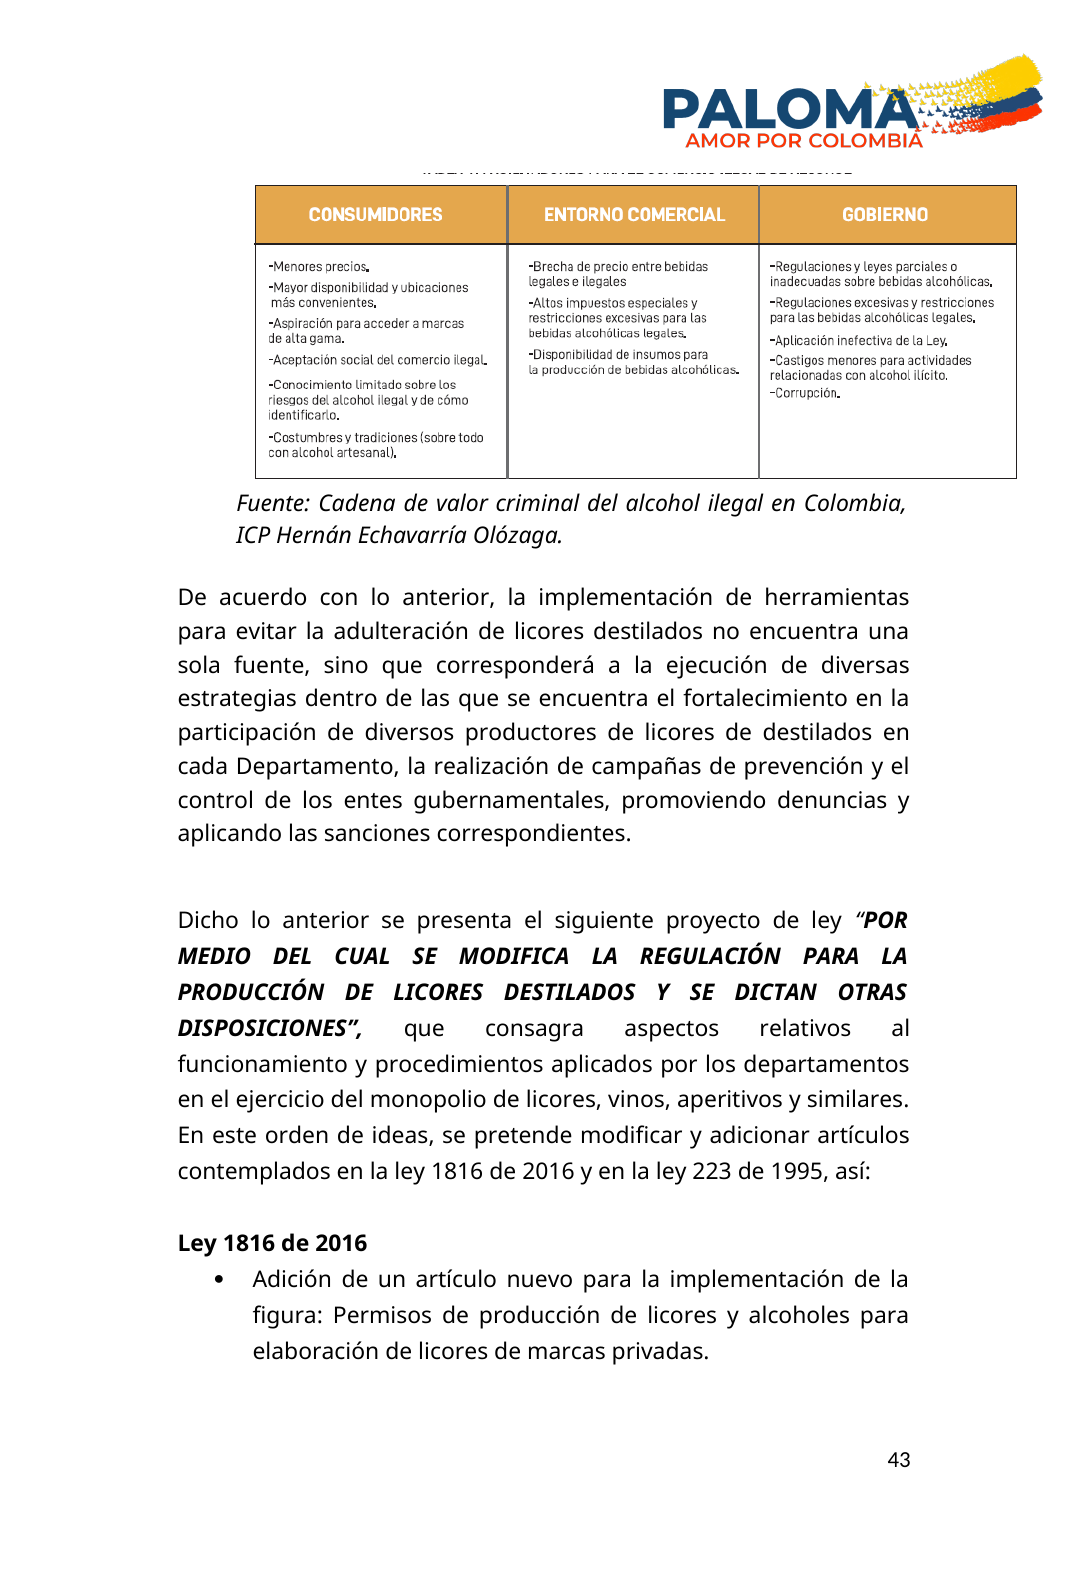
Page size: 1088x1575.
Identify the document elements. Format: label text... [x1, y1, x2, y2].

picture [236, 34, 1057, 488]
list Adición de un artículo nuevo para la implementación de la figura: Permisos de producción de licores y alcoholes para elaboración de licores de marcas privadas. [215, 1263, 910, 1366]
text Fuente: Cadena de valor criminal del alcohol ilegal en Colombia, ICP Hernán Echavarría Olózaga. [236, 488, 910, 550]
text Ley 1816 de 2016 [177, 1227, 910, 1258]
text Dicho lo anterior se presenta el siguiente proyecto de ley “POR MEDIO DEL CUAL SE MODIFICA LA REGULACIÓN PARA LA PRODUCCIÓN DE LICORES DESTILADOS Y SE DICTAN OTRAS DISPOSICIONES”, que consagra aspectos relativos al funcionamiento y procedimientos aplicados por los departamentos en el ejercicio del monopolio de licores, vinos, aperitivos y similares. En este orden de ideas, se pretende modificar y adicionar artículos contemplados en la ley 1816 de 2016 y en la ley 223 de 1995, así: [177, 904, 910, 1187]
text De acuerdo con lo anterior, la implementación de herramientas para evitar la adulteración de licores destilados no encuentra una sola fuente, sino que corresponderá a la ejecución de diversas estrategias dentro de las que se encuentra el fortalecimiento en la participación de diversos productores de licores de destilados en cada Departamento, la realización de campañas de prevención y el control de los entes gubernamentales, promoviendo denuncias y aplicando las sanciones correspondientes. [177, 581, 910, 849]
